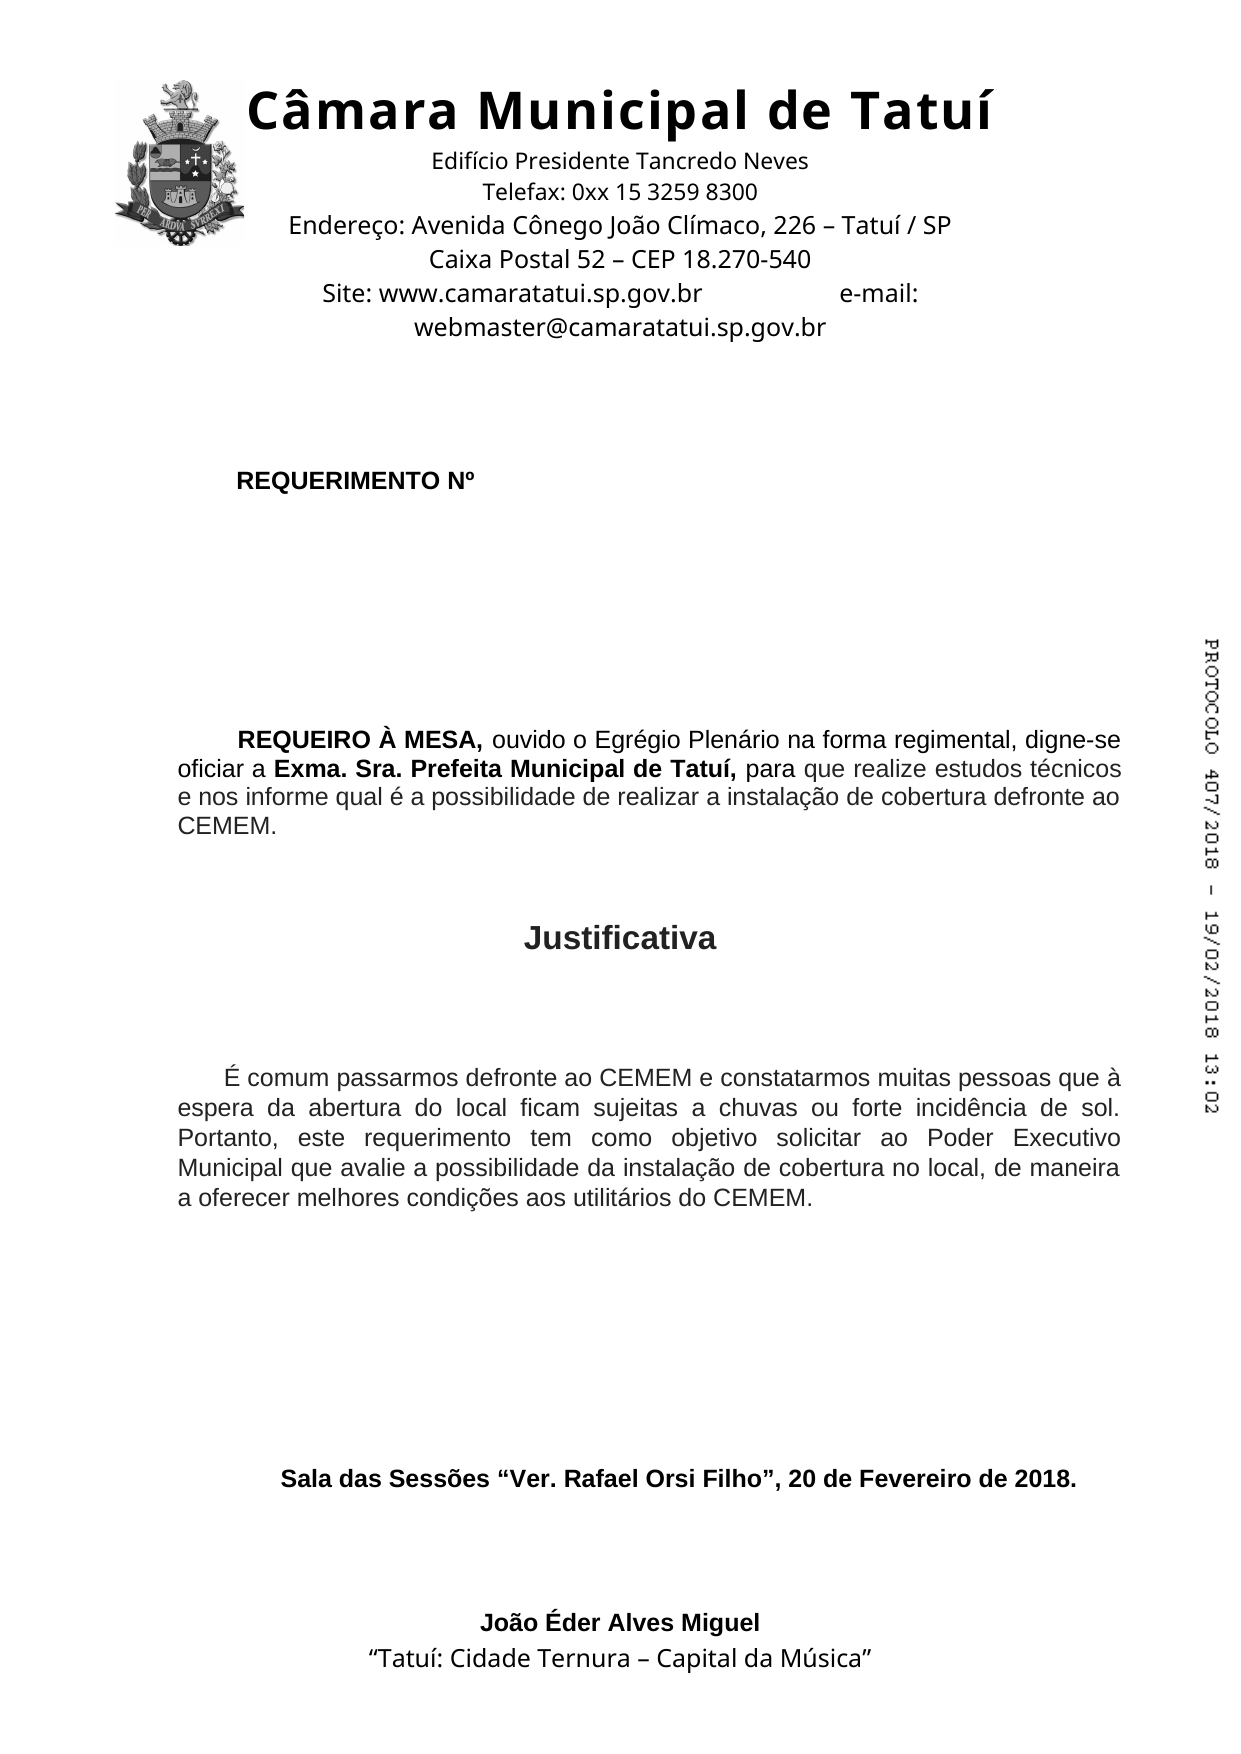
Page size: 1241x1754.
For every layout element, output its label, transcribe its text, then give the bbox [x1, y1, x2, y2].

text É comum passarmos defronte ao CEMEM e constatarmos muitas pessoas que à espera da abertura do local ficam sujeitas a chuvas ou forte incidência de sol. Portanto, este requerimento tem como objetivo solicitar ao Poder Executivo Municipal que avalie a possibilidade da instalação de cobertura no local, de maneira a oferecer melhores condições aos utilitários do CEMEM. [118, 1061, 1122, 1211]
picture [1177, 635, 1241, 1119]
text Justificativa [118, 918, 1122, 956]
text REQUERIMENTO Nº [236, 466, 1122, 495]
text Sala das Sessões “Ver. Rafael Orsi Filho”, 20 de Fevereiro de 2018. [236, 1464, 1122, 1493]
text REQUEIRO À MESA, ouvido o Egrégio Plenário na forma regimental, digne-se oficiar a Exma. Sra. Prefeita Municipal de Tatuí, para que realize estudos técnicos e nos informe qual é a possibilidade de realizar a instalação de cobertura defronte ao CEMEM. [118, 725, 1122, 840]
text João Éder Alves Miguel [118, 1608, 1122, 1637]
